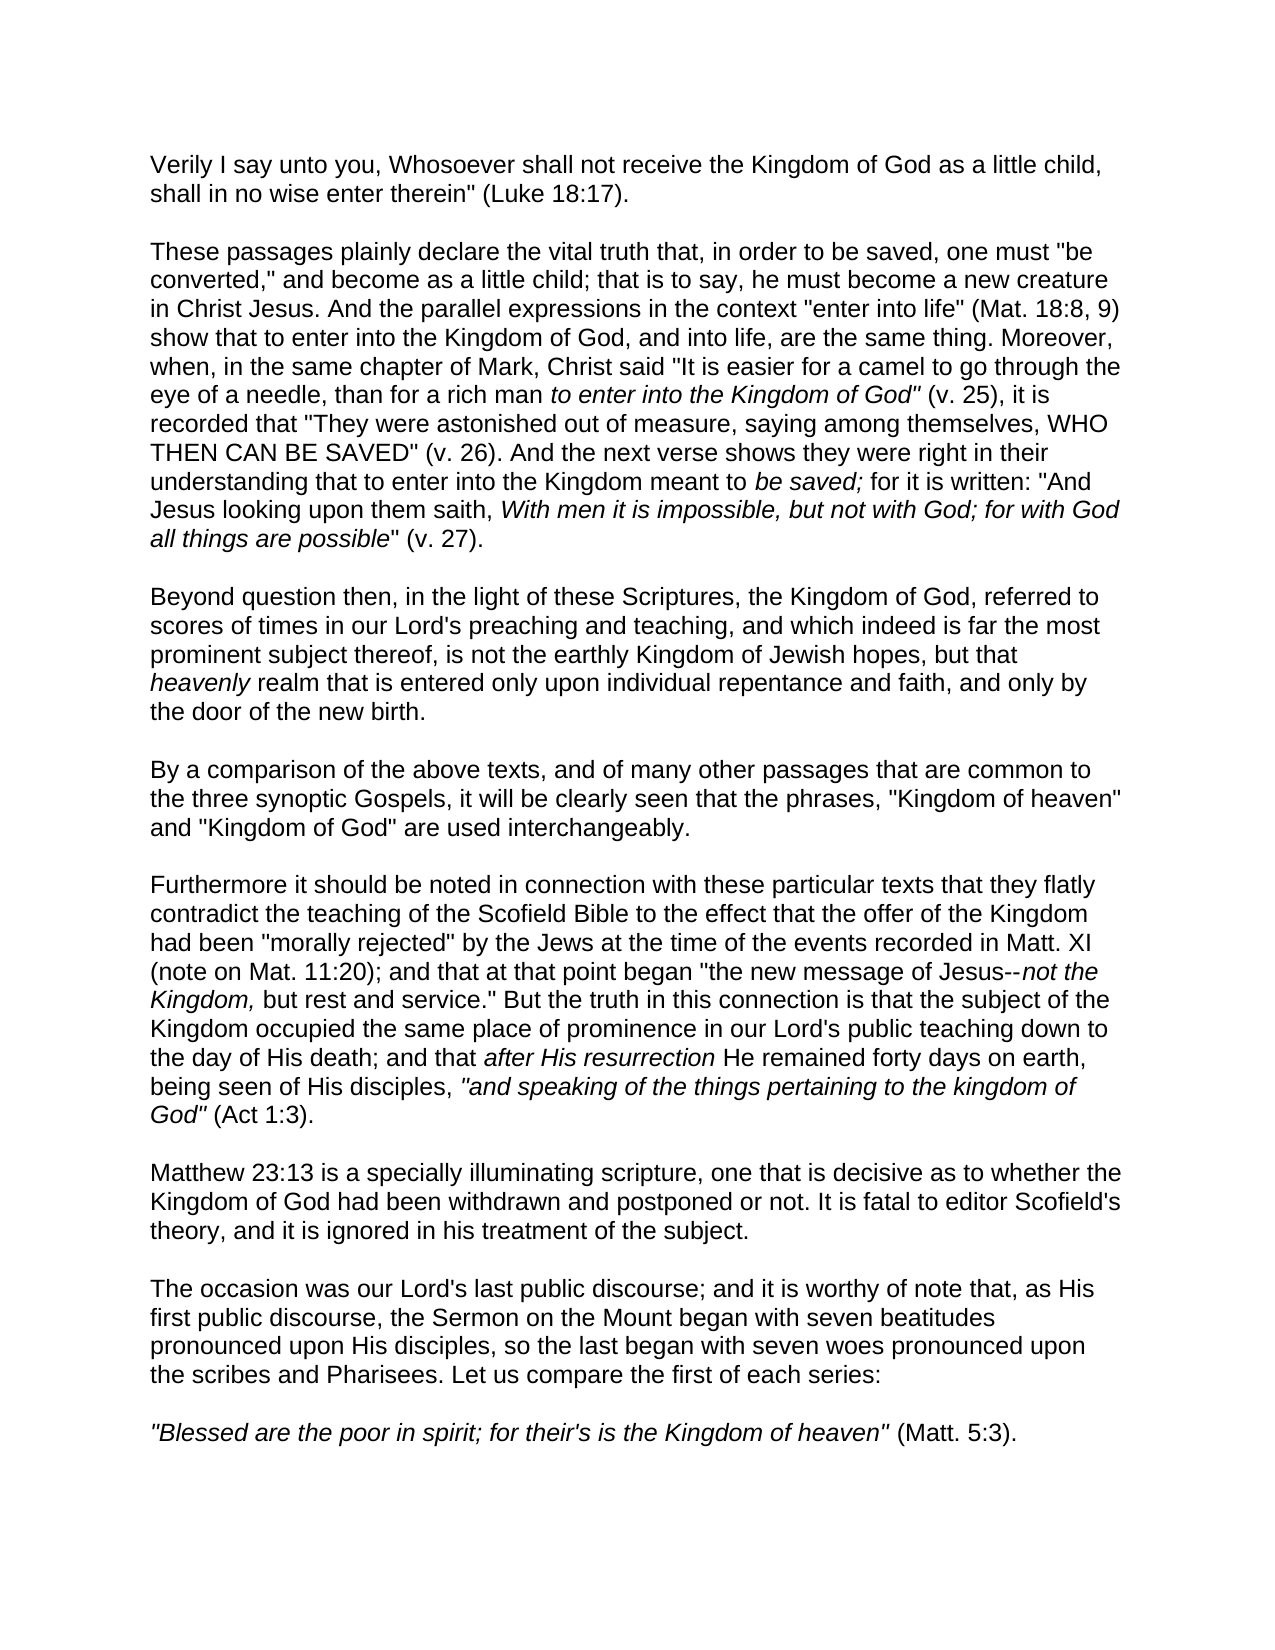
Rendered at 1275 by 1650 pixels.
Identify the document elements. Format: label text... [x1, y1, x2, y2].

text Matthew 23:13 is a specially illuminating scripture, one that is decisive as to whether the Kingdom of God had been withdrawn and postponed or not. It is fatal to editor Scofield's theory, and it is ignored in his treatment of the subject. [150, 1158, 1125, 1244]
text Beyond question then, in the light of these Scriptures, the Kingdom of God, referred to scores of times in our Lord's preaching and teaching, and which indeed is far the most prominent subject thereof, is not the earthly Kingdom of Jewish hopes, but that heavenly realm that is entered only upon individual repentance and faith, and only by the door of the new birth. [150, 582, 1125, 726]
text Verily I say unto you, Whosoever shall not receive the Kingdom of God as a little child, shall in no wise enter therein" (Luke 18:17). [150, 150, 1125, 207]
text By a comparison of the above texts, and of many other passages that are common to the three synoptic Gospels, it will be clearly seen that the phrases, "Kingdom of heaven" and "Kingdom of God" are used interchangeably. [150, 755, 1125, 841]
text These passages plainly declare the vital truth that, in order to be saved, one must "be converted," and become as a little child; that is to say, he must become a new creature in Christ Jesus. And the parallel expressions in the context "enter into life" (Mat. 18:8, 9) show that to enter into the Kingdom of God, and into life, are the same thing. Moreover, when, in the same chapter of Mark, Christ said "It is easier for a camel to go through the eye of a needle, than for a rich man to enter into the Kingdom of God" (v. 25), it is recorded that "They were astonished out of measure, saying among themselves, WHO THEN CAN BE SAVED" (v. 26). And the next verse shows they were right in their understanding that to enter into the Kingdom meant to be saved; for it is written: "And Jesus looking upon them saith, With men it is impossible, but not with God; for with God all things are possible" (v. 27). [150, 237, 1125, 553]
text Furthermore it should be noted in connection with these particular texts that they flatly contradict the teaching of the Scofield Bible to the effect that the offer of the Kingdom had been "morally rejected" by the Jews at the time of the events recorded in Matt. XI (note on Mat. 11:20); and that at that point began "the new message of Jesus--not the Kingdom, but rest and service." But the truth in this connection is that the subject of the Kingdom occupied the same place of prominence in our Lord's public teaching down to the day of His death; and that after His resurrection He remained forty days on earth, being seen of His disciples, "and speaking of the things pertaining to the kingdom of God" (Act 1:3). [150, 870, 1125, 1129]
text "Blessed are the poor in spirit; for their's is the Kingdom of heaven" (Matt. 5:3). [150, 1418, 1125, 1447]
text The occasion was our Lord's last public discourse; and it is worthy of note that, as His first public discourse, the Sermon on the Mount began with seven beatitudes pronounced upon His disciples, so the last began with seven woes pronounced upon the scribes and Pharisees. Let us compare the first of each series: [150, 1274, 1125, 1389]
